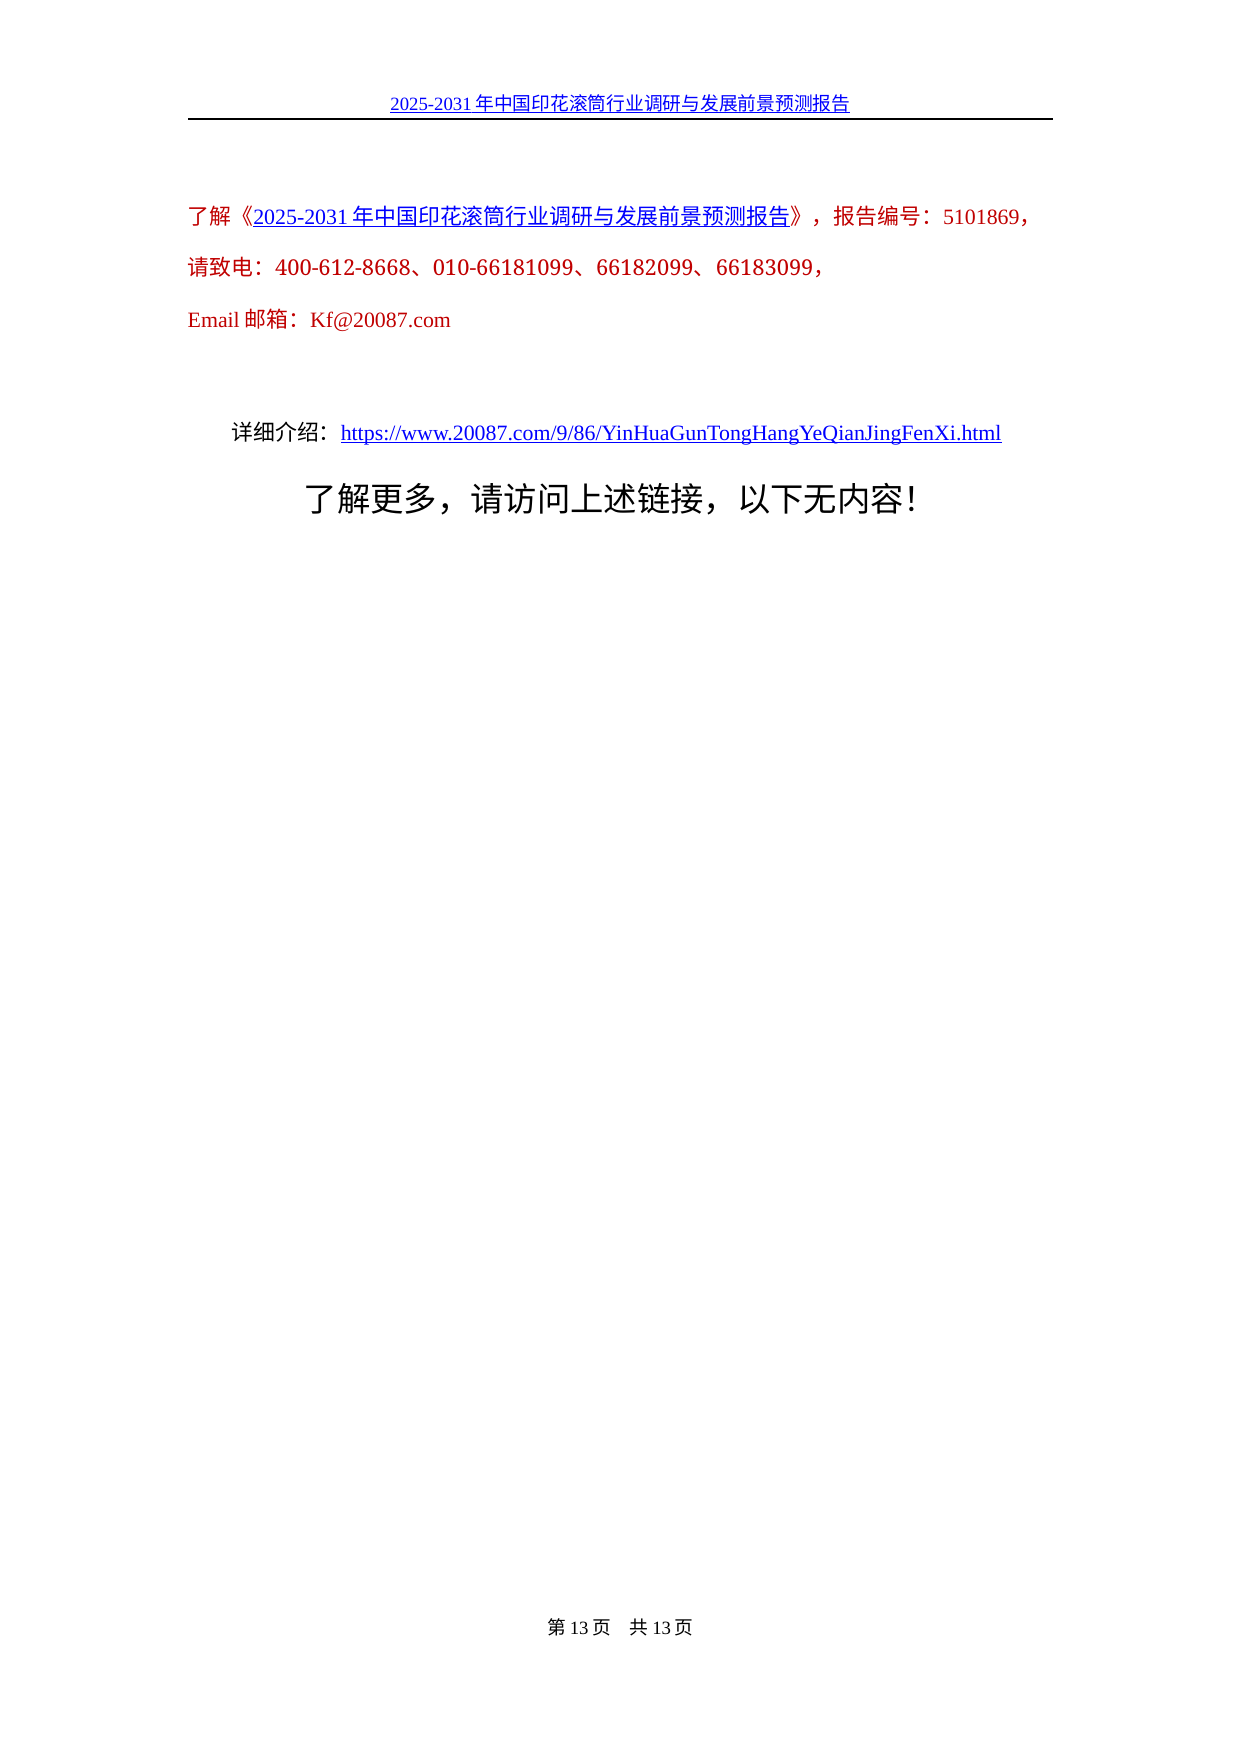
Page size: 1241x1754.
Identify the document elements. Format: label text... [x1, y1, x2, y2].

title 了解更多，请访问上述链接，以下无内容！ [187, 465, 1053, 530]
text 详细介绍：https://www.20087.com/9/86/YinHuaGunTongHangYeQianJingFenXi.html [187, 414, 1053, 447]
text 请致电：400-612-8668、010-66181099、66182099、66183099， [187, 250, 1053, 283]
text 了解《2025-2031年中国印花滚筒行业调研与发展前景预测报告》，报告编号：5101869， [187, 198, 1053, 231]
text Email邮箱：Kf@20087.com [187, 302, 1053, 334]
